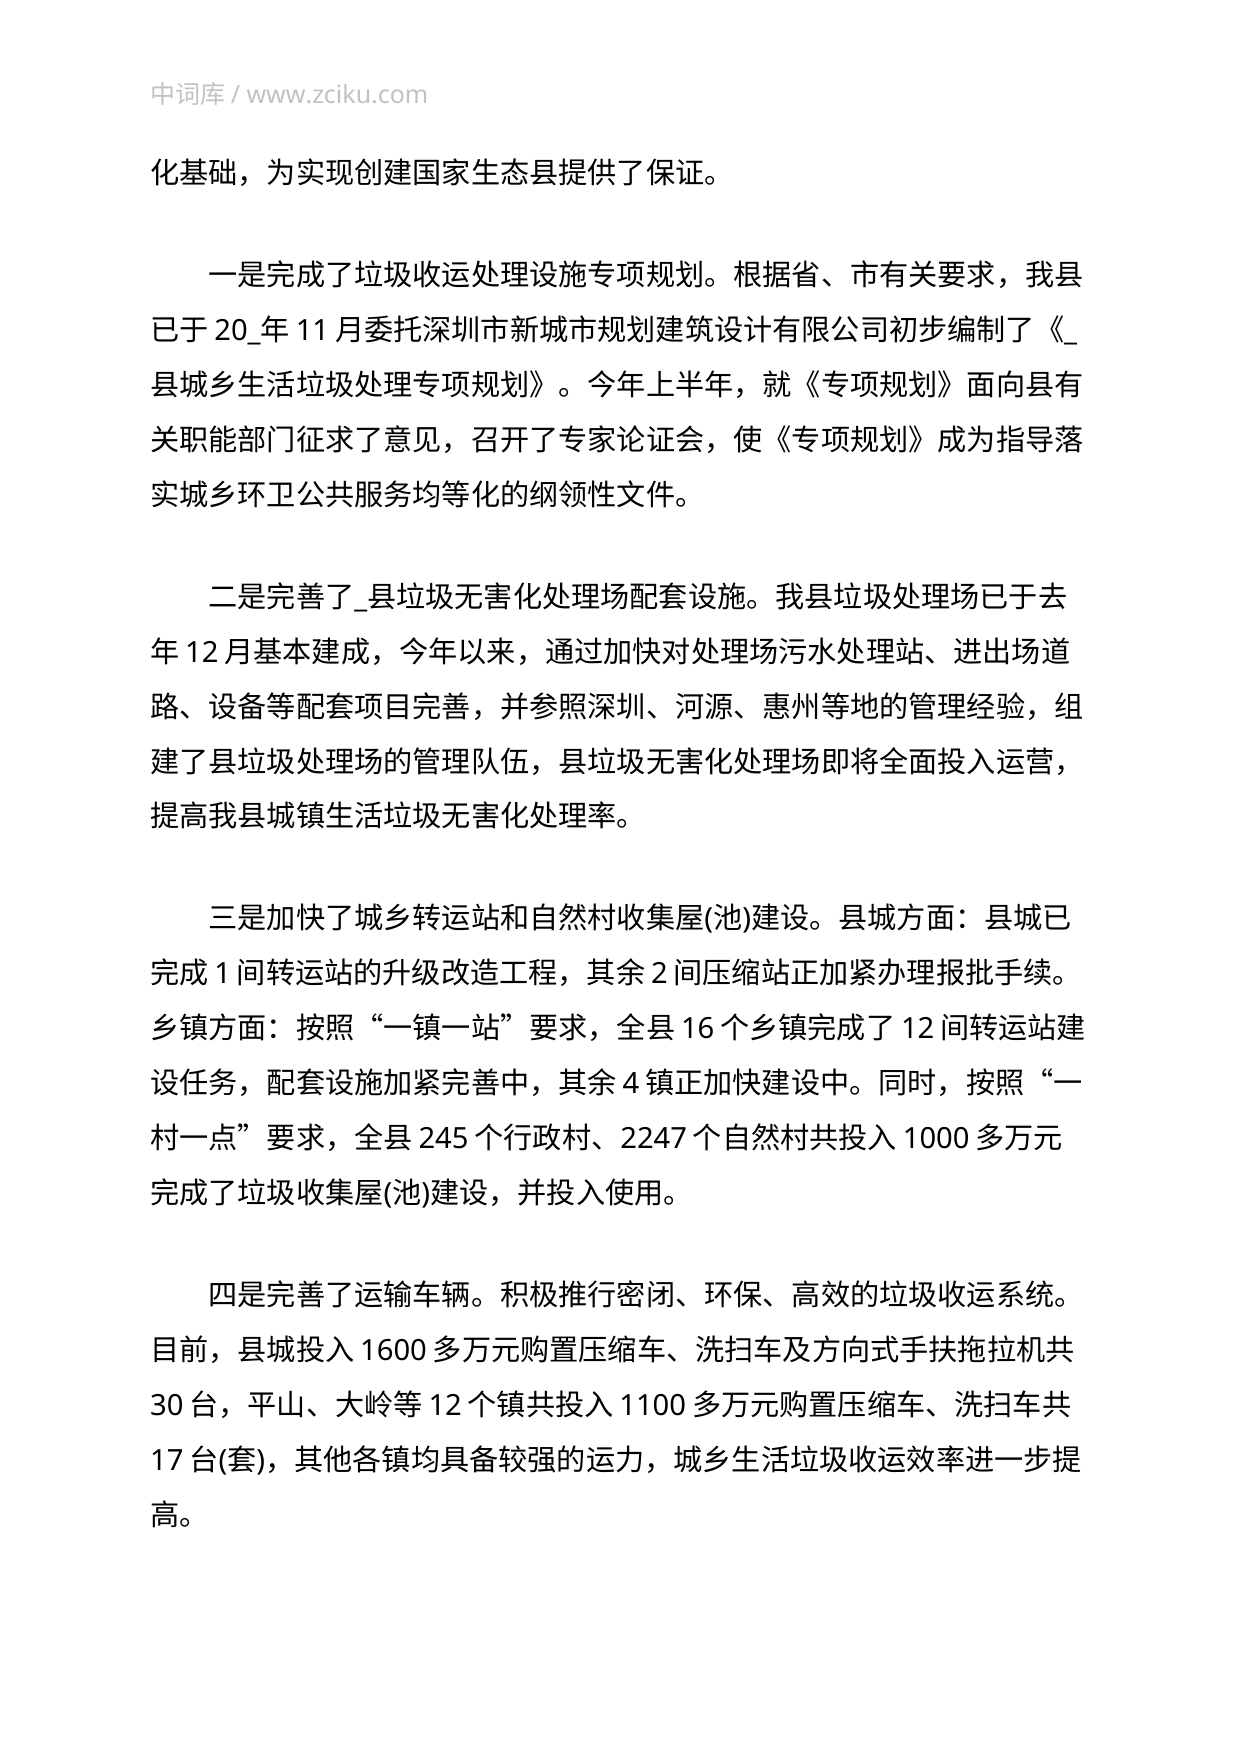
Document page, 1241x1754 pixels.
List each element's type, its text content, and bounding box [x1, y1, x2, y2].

text 四是完善了运输车辆。积极推行密闭、环保、高效的垃圾收运系统。目前，县城投入1600多万元购置压缩车、洗扫车及方向式手扶拖拉机共30台，平山、大岭等12个镇共投入1100多万元购置压缩车、洗扫车共17台(套)，其他各镇均具备较强的运力，城乡生活垃圾收运效率进一步提高。 [150, 1272, 1090, 1534]
text 三是加快了城乡转运站和自然村收集屋(池)建设。县城方面：县城已完成1间转运站的升级改造工程，其余2间压缩站正加紧办理报批手续。乡镇方面：按照“一镇一站”要求，全县16个乡镇完成了12间转运站建设任务，配套设施加紧完善中，其余4镇正加快建设中。同时，按照“一村一点”要求，全县245个行政村、2247个自然村共投入1000多万元完成了垃圾收集屋(池)建设，并投入使用。 [150, 895, 1090, 1212]
text 二是完善了_县垃圾无害化处理场配套设施。我县垃圾处理场已于去年12月基本建成，今年以来，通过加快对处理场污水处理站、进出场道路、设备等配套项目完善，并参照深圳、河源、惠州等地的管理经验，组建了县垃圾处理场的管理队伍，县垃圾无害化处理场即将全面投入运营，提高我县城镇生活垃圾无害化处理率。 [150, 573, 1090, 835]
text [150, 150, 1090, 192]
text 一是完成了垃圾收运处理设施专项规划。根据省、市有关要求，我县已于20_年11月委托深圳市新城市规划建筑设计有限公司初步编制了《_县城乡生活垃圾处理专项规划》。今年上半年，就《专项规划》面向县有关职能部门征求了意见，召开了专家论证会，使《专项规划》成为指导落实城乡环卫公共服务均等化的纲领性文件。 [150, 252, 1090, 514]
